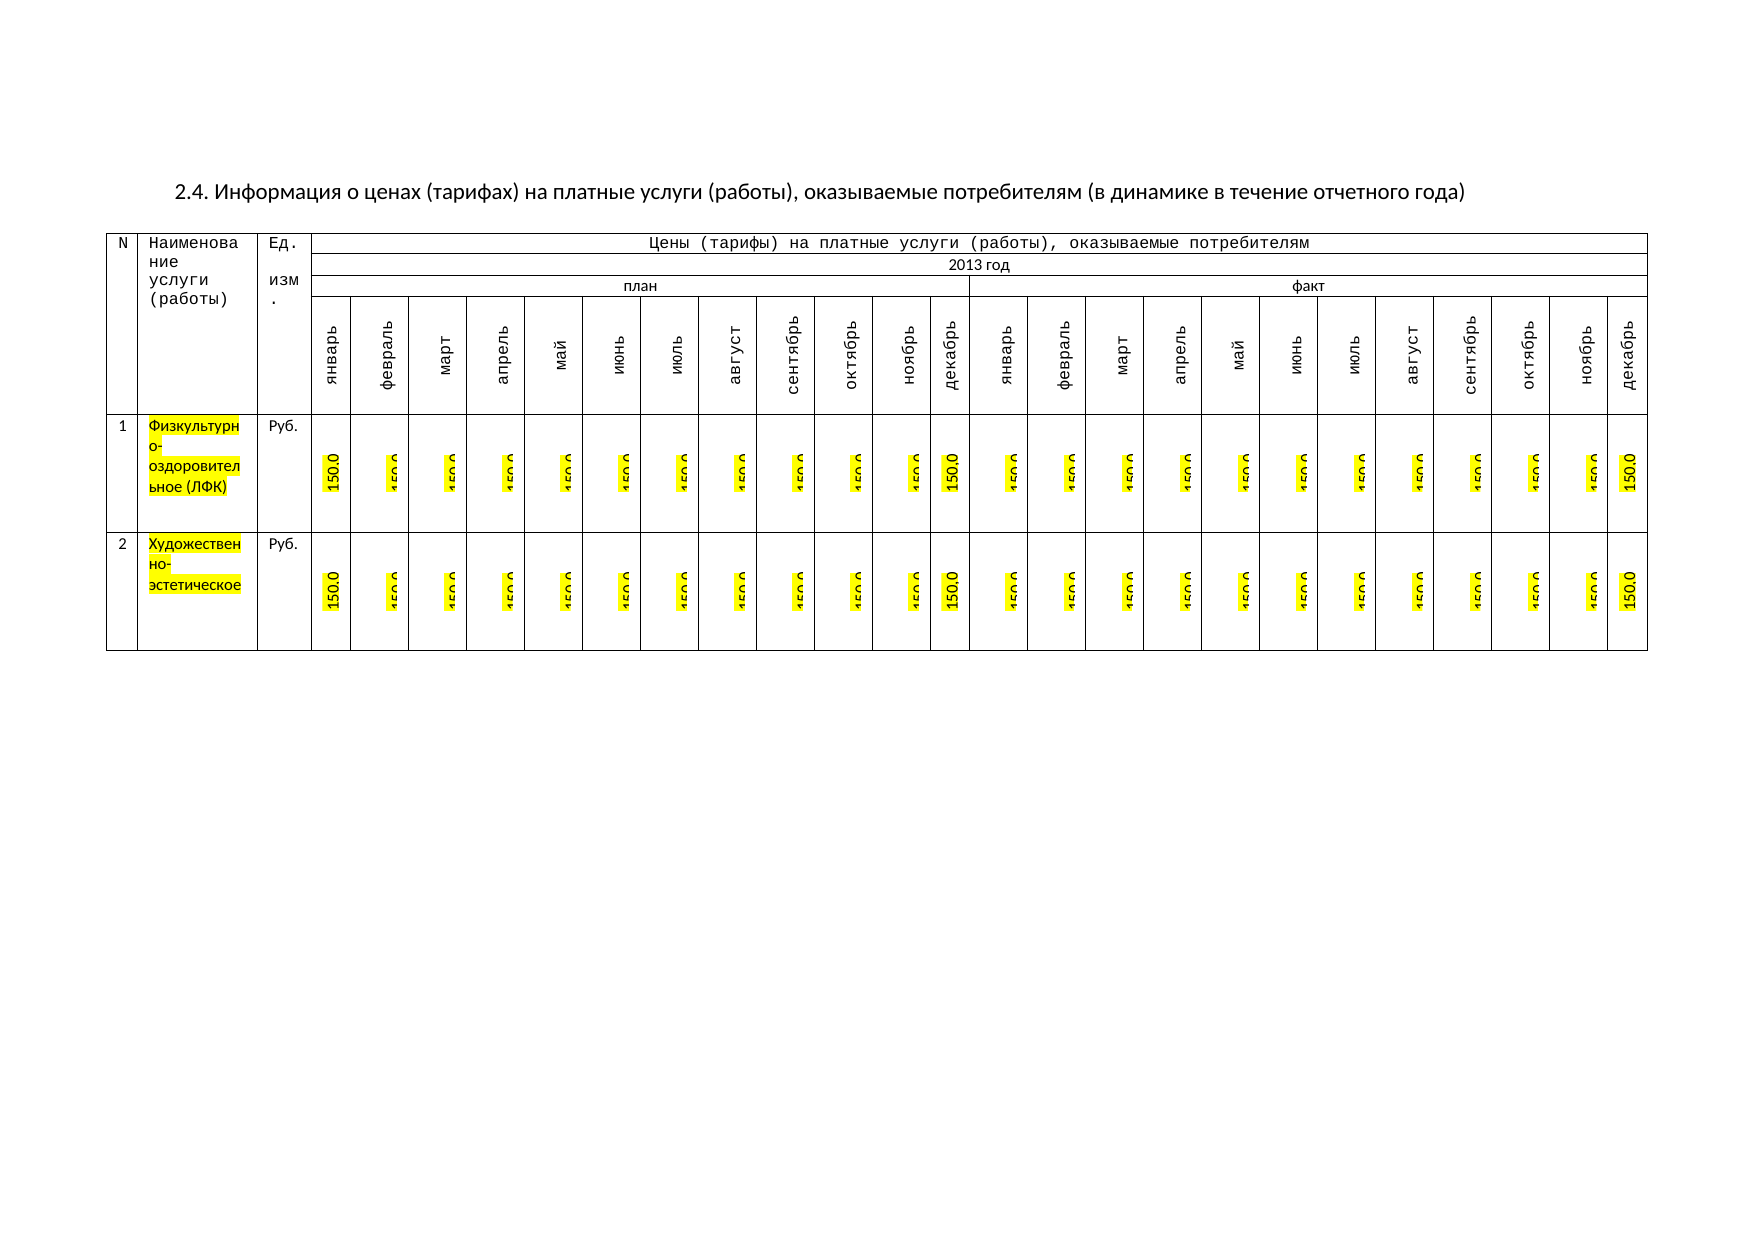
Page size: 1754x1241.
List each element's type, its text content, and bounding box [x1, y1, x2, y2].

table_cell 150,0 [525, 533, 582, 650]
table_cell 1 [107, 415, 137, 532]
table_cell 150,0 [351, 533, 408, 650]
table_cell август [699, 297, 756, 414]
table_cell 150,0 [873, 533, 930, 650]
table_cell факт [970, 276, 1647, 296]
table_cell 150,0 [1376, 415, 1433, 532]
table_cell ноябрь [1550, 297, 1607, 414]
table_cell 150,0 [1608, 415, 1647, 532]
table_cell 150,0 [757, 533, 814, 650]
table_cell 150,0 [351, 415, 408, 532]
table_cell 150,0 [970, 533, 1027, 650]
table_cell 150,0 [970, 415, 1027, 532]
table_cell Руб. [258, 533, 311, 650]
table_cell 150,0 [1434, 533, 1491, 650]
table_cell 150,0 [815, 533, 872, 650]
table_header Ед. изм. [258, 234, 311, 414]
table_cell 150,0 [467, 415, 524, 532]
table_cell 150,0 [525, 415, 582, 532]
table_cell 150,0 [1318, 533, 1375, 650]
table_cell декабрь [931, 297, 969, 414]
table_cell 150,0 [1028, 533, 1085, 650]
table_cell сентябрь [757, 297, 814, 414]
table_cell 150,0 [1144, 415, 1201, 532]
table_cell 150,0 [1086, 415, 1143, 532]
table_cell июль [641, 297, 698, 414]
table_cell апрель [467, 297, 524, 414]
table_cell 150,0 [1550, 415, 1607, 532]
table_cell 150,0 [873, 415, 930, 532]
table_cell 150,0 [699, 415, 756, 532]
table_cell 150,0 [1608, 533, 1647, 650]
table_cell 150,0 [815, 415, 872, 532]
table_cell август [1376, 297, 1433, 414]
table_cell 150,0 [1144, 533, 1201, 650]
table_cell 150,0 [1202, 415, 1259, 532]
table_cell январь [970, 297, 1027, 414]
table_cell 150,0 [409, 415, 466, 532]
table_cell 150,0 [467, 533, 524, 650]
table_cell Физкультурно-оздоровительное (ЛФК) [138, 415, 257, 532]
table_cell 150,0 [312, 533, 350, 650]
table_cell 150,0 [641, 415, 698, 532]
table_cell 150,0 [699, 533, 756, 650]
table_cell май [525, 297, 582, 414]
table_cell март [409, 297, 466, 414]
table_cell 150,0 [757, 415, 814, 532]
table_cell июнь [583, 297, 640, 414]
table_cell 150,0 [1260, 533, 1317, 650]
table_cell октябрь [815, 297, 872, 414]
table_cell февраль [351, 297, 408, 414]
table_header Наименование услуги (работы) [138, 234, 257, 414]
table_cell 150,0 [583, 533, 640, 650]
table_cell апрель [1144, 297, 1201, 414]
table_cell 150,0 [583, 415, 640, 532]
table_cell ноябрь [873, 297, 930, 414]
table_cell 150,0 [1376, 533, 1433, 650]
table_cell 150,0 [409, 533, 466, 650]
text 2.4. Информация о ценах (тарифах) на платные услуги (работы), оказываемые потребителям (в динамике в течение отчетного года) [118, 177, 1636, 205]
table_cell Руб. [258, 415, 311, 532]
table_cell 150,0 [1028, 415, 1085, 532]
table_cell январь [312, 297, 350, 414]
table_cell октябрь [1492, 297, 1549, 414]
table_cell 150,0 [1086, 533, 1143, 650]
table_cell июнь [1260, 297, 1317, 414]
table_cell 150,0 [931, 533, 969, 650]
table_cell 150,0 [1550, 533, 1607, 650]
table_header N [107, 234, 137, 414]
table_cell план [312, 276, 969, 296]
table_cell сентябрь [1434, 297, 1491, 414]
table_cell Художественно-эстетическое [138, 533, 257, 650]
table_cell декабрь [1608, 297, 1647, 414]
table_header Цены (тарифы) на платные услуги (работы), оказываемые потребителям [312, 234, 1647, 253]
table_cell май [1202, 297, 1259, 414]
table_cell 150,0 [1260, 415, 1317, 532]
table_cell 150,0 [1318, 415, 1375, 532]
table_cell 150,0 [931, 415, 969, 532]
table_cell март [1086, 297, 1143, 414]
table_cell 150,0 [1434, 415, 1491, 532]
table_cell 150,0 [1492, 415, 1549, 532]
table_cell 2 [107, 533, 137, 650]
table_cell 2013 год [312, 254, 1647, 274]
table_cell февраль [1028, 297, 1085, 414]
table_cell 150,0 [641, 533, 698, 650]
table_cell 150,0 [312, 415, 350, 532]
table_cell июль [1318, 297, 1375, 414]
table_cell 150,0 [1202, 533, 1259, 650]
table_cell 150,0 [1492, 533, 1549, 650]
